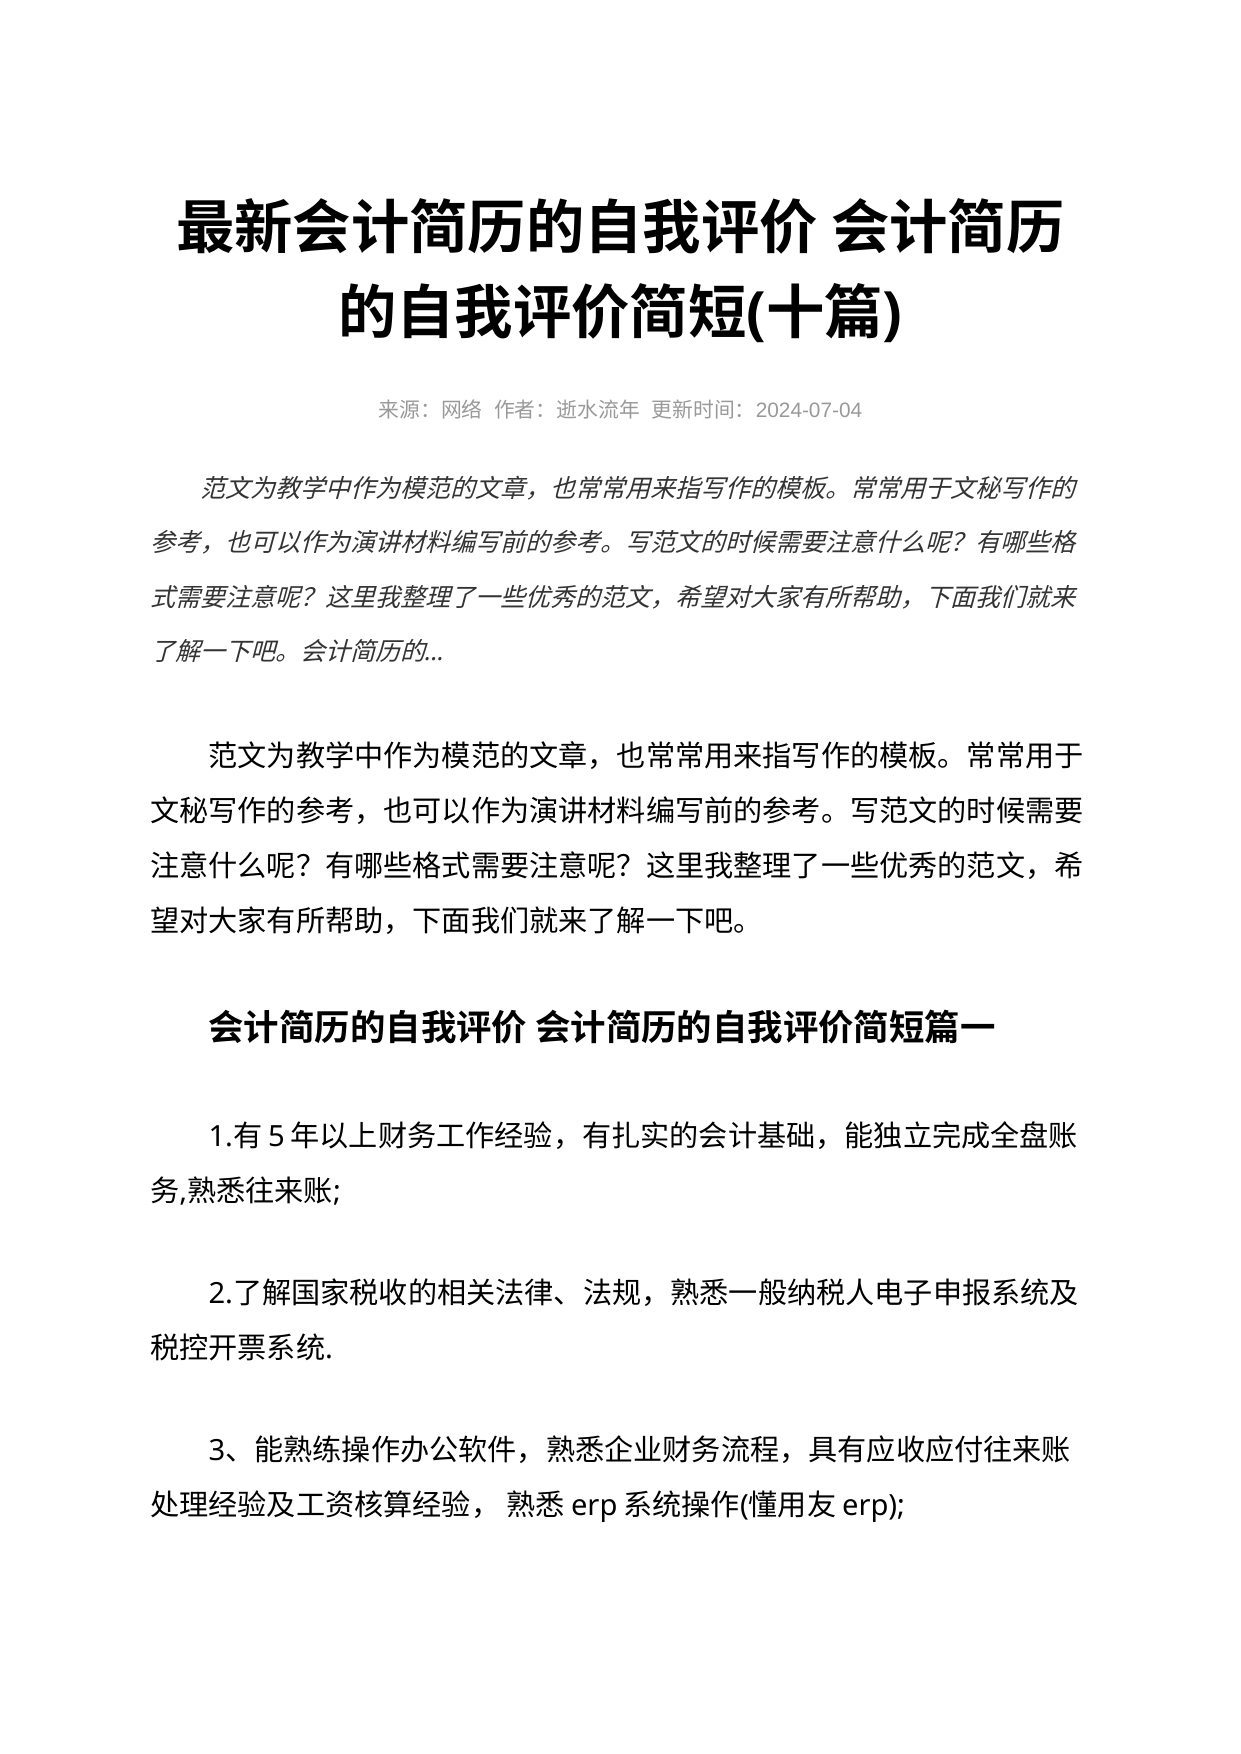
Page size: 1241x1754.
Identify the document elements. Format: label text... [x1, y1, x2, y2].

text 1.有5年以上财务工作经验，有扎实的会计基础，能独立完成全盘账务,熟悉往来账; [150, 1112, 1090, 1210]
text 3、能熟练操作办公软件，熟悉企业财务流程，具有应收应付往来账处理经验及工资核算经验， 熟悉erp系统操作(懂用友erp); [150, 1426, 1090, 1524]
text 会计简历的自我评价 会计简历的自我评价简短篇一 [150, 999, 1090, 1050]
subtitle 最新会计简历的自我评价 会计简历的自我评价简短(十篇) [150, 181, 1090, 351]
text 2.了解国家税收的相关法律、法规，熟悉一般纳税人电子申报系统及税控开票系统. [150, 1269, 1090, 1367]
text 范文为教学中作为模范的文章，也常常用来指写作的模板。常常用于文秘写作的参考，也可以作为演讲材料编写前的参考。写范文的时候需要注意什么呢？有哪些格式需要注意呢？这里我整理了一些优秀的范文，希望对大家有所帮助，下面我们就来了解一下吧。会计简历的... [150, 468, 1090, 668]
text 范文为教学中作为模范的文章，也常常用来指写作的模板。常常用于文秘写作的参考，也可以作为演讲材料编写前的参考。写范文的时候需要注意什么呢？有哪些格式需要注意呢？这里我整理了一些优秀的范文，希望对大家有所帮助，下面我们就来了解一下吧。 [150, 733, 1090, 939]
text 来源：网络 作者：逝水流年 更新时间：2024-07-04 [150, 397, 1090, 421]
